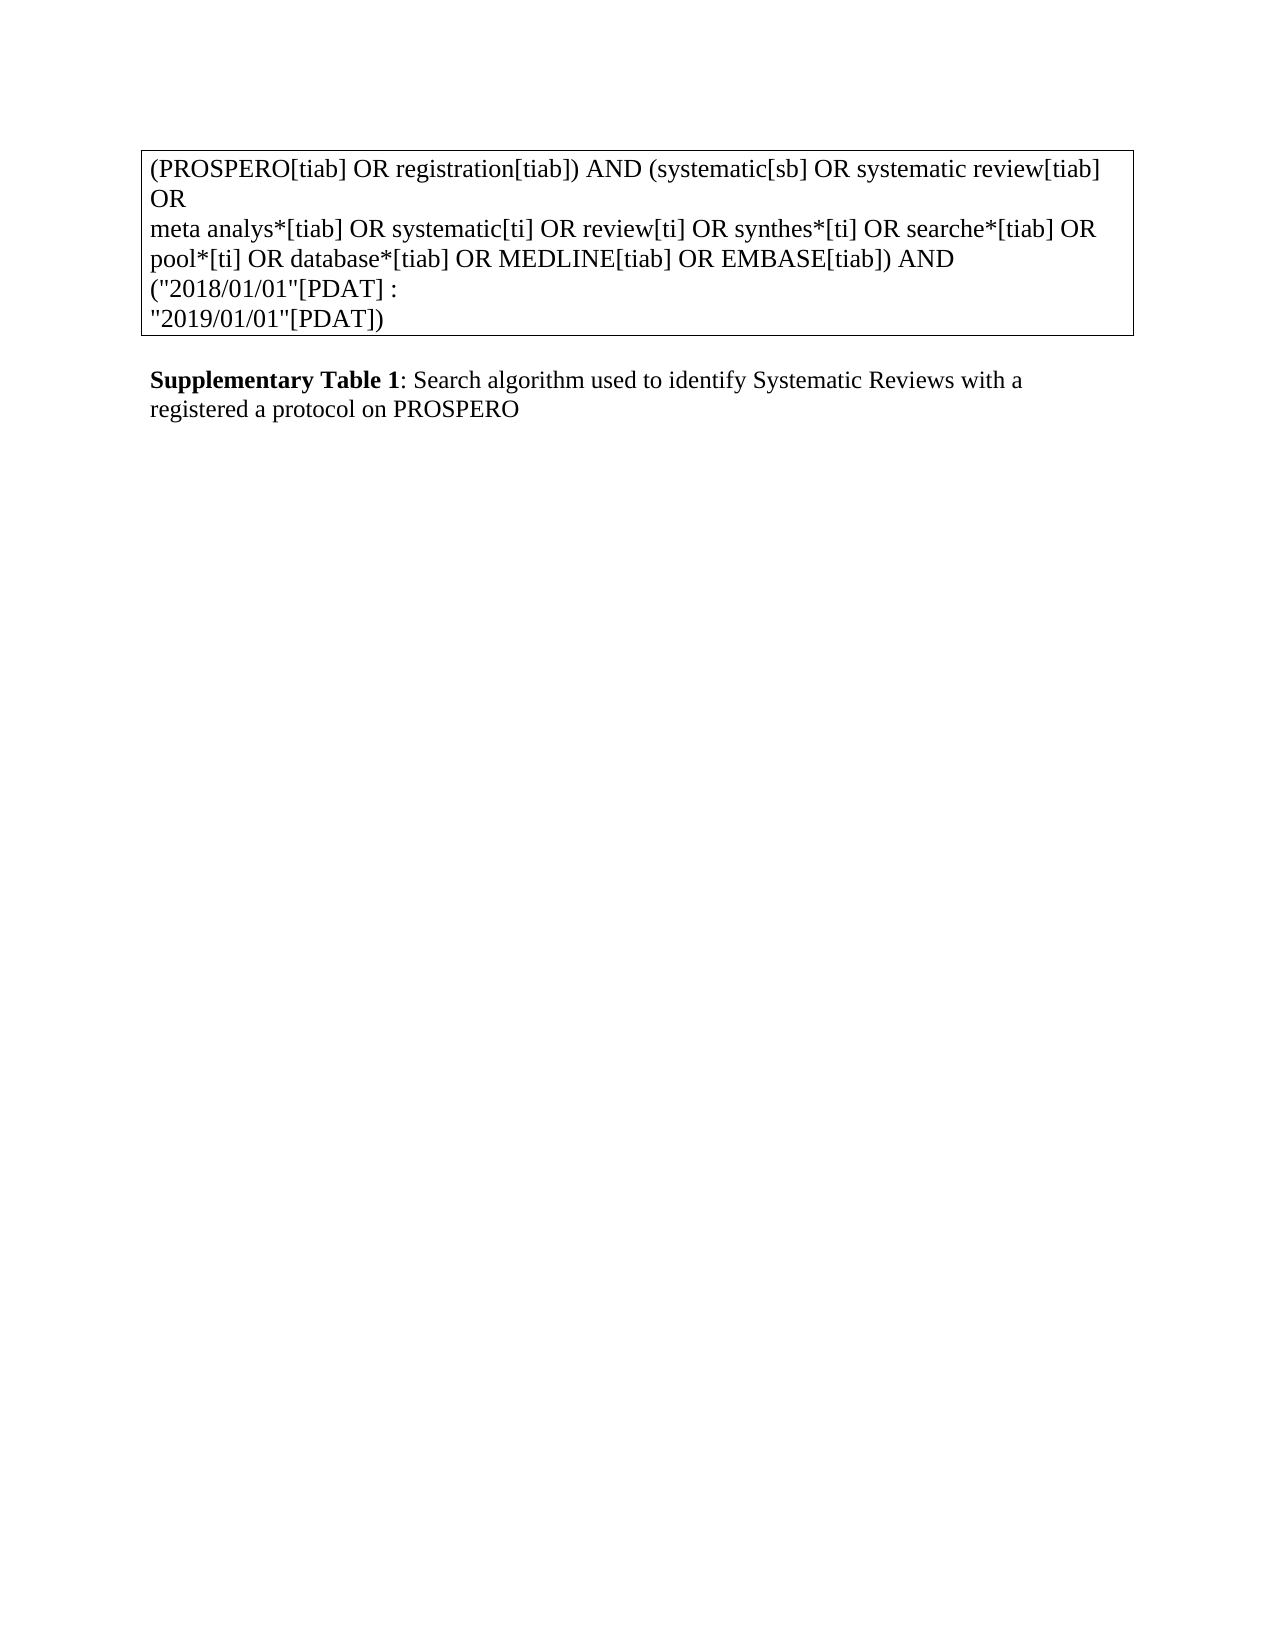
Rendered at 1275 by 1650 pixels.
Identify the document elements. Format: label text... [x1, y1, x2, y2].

text pool*[ti] OR database*[tiab] OR MEDLINE[tiab] OR EMBASE[tiab]) AND ("2018/01/01"[PDAT] : [150, 243, 1125, 300]
text Supplementary Table 1: Search algorithm used to identify Systematic Reviews with a registered a protocol on PROSPERO [150, 365, 1125, 422]
text "2019/01/01"[PDAT]) [142, 300, 1133, 335]
text (PROSPERO[tiab] OR registration[tiab]) AND (systematic[sb] OR systematic review[tiab] OR [142, 151, 1133, 213]
text meta analys*[tiab] OR systematic[ti] OR review[ti] OR synthes*[ti] OR searche*[tiab] OR [150, 213, 1125, 243]
